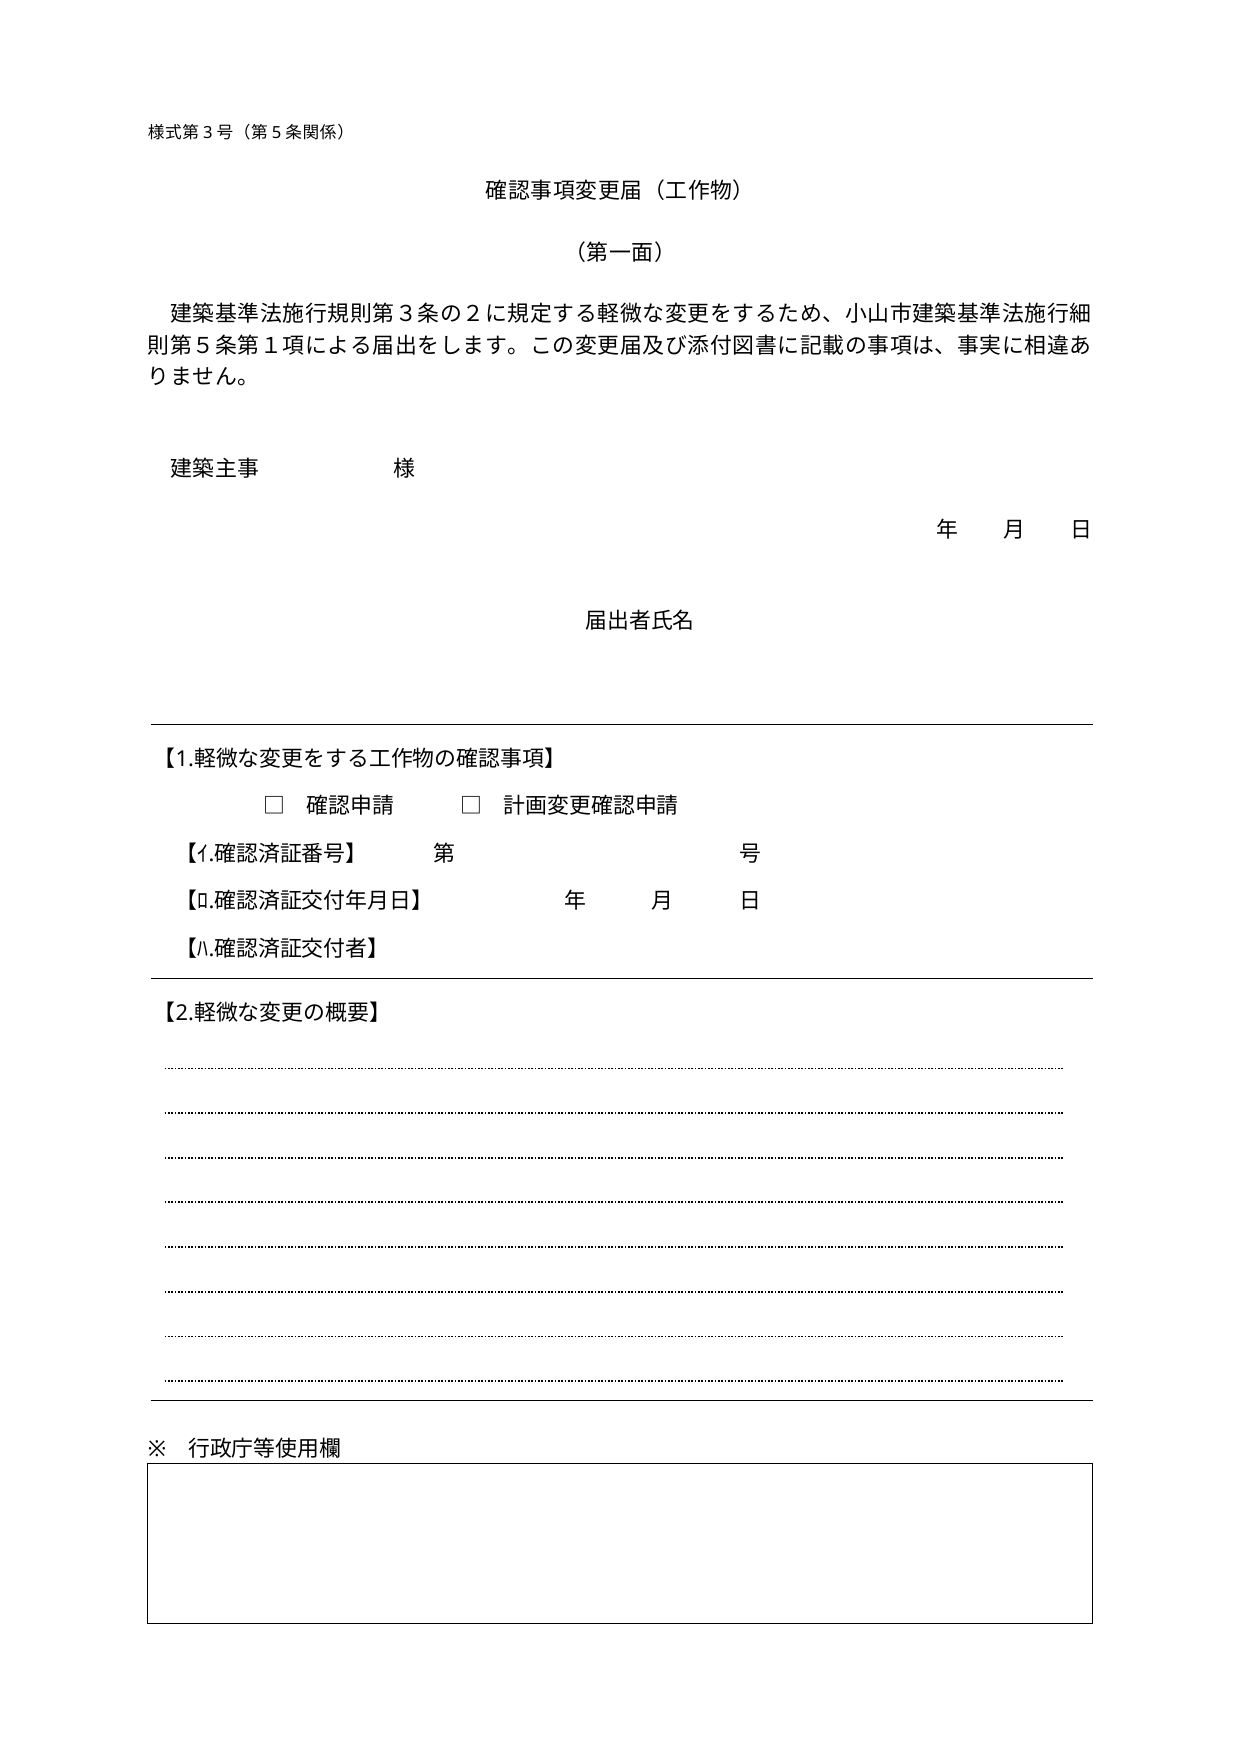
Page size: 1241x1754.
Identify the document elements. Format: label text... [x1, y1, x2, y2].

table_cell 【2.軽微な変更の概要】 [151, 979, 1093, 1400]
text 建築基準法施行規則第３条の２に規定する軽微な変更をするため、小山市建築基準法施行細則第５条第１項による届出をします。この変更届及び添付図書に記載の事項は、事実に相違ありません。 [148, 296, 1092, 391]
text 年 月 日 [760, 512, 1092, 544]
text 建築主事 様 [148, 451, 1092, 482]
text 届出者氏名 [148, 603, 1092, 635]
text （第一面） [148, 234, 1092, 266]
table_header 【1.軽微な変更をする工作物の確認事項】 □ 確認申請 □ 計画変更確認申請 【ｲ.確認済証番号】 第 号 【ﾛ.確認済証交付年月日】 年 月 日 【ﾊ.確認済証交付者】 [151, 725, 1093, 978]
text 確認事項変更届（工作物） [148, 173, 1092, 205]
table_header [148, 1464, 1092, 1622]
text 様式第3号（第5条関係） [148, 118, 1092, 143]
text ※ 行政庁等使用欄 [148, 1431, 1092, 1463]
